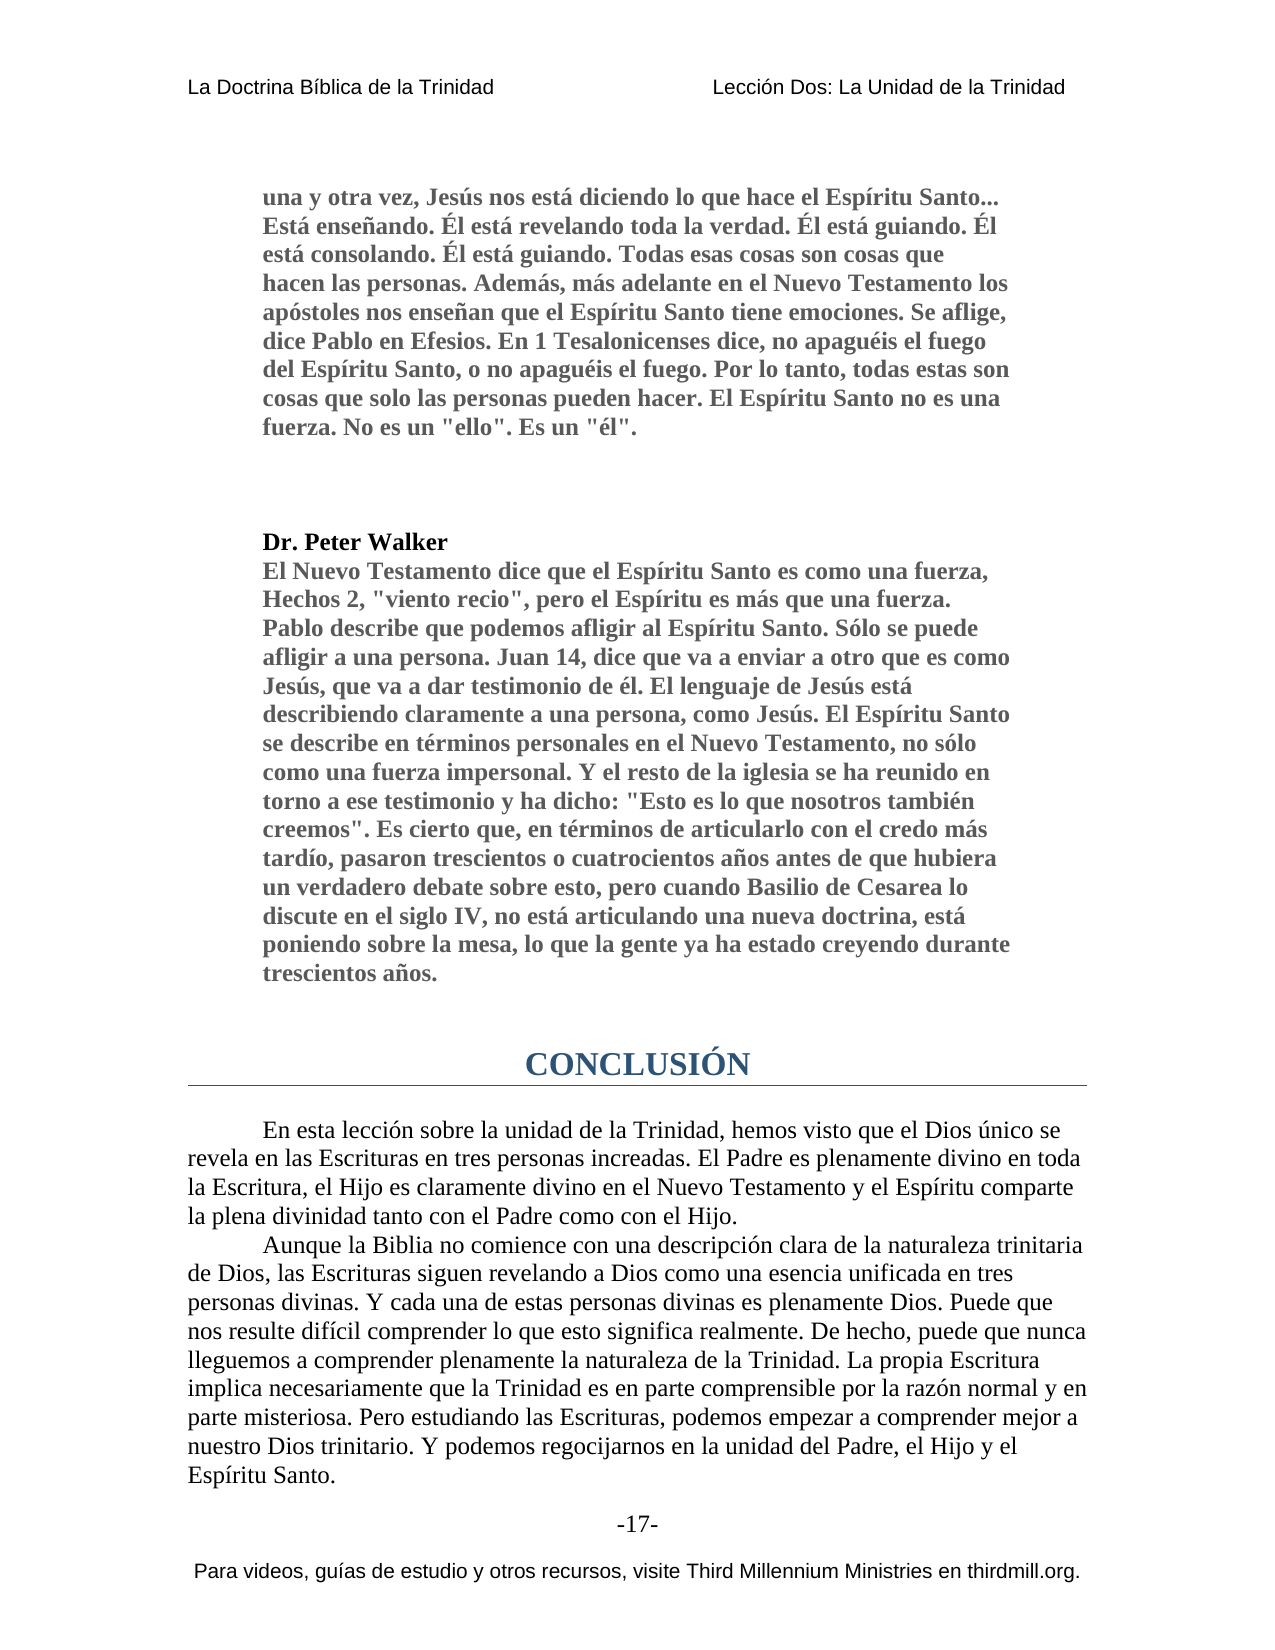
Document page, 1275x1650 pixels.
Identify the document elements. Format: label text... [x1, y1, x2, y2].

subtitle CONCLUSIÓN [187, 1044, 1087, 1086]
text Dr. Peter Walker [262, 527, 1087, 556]
text En esta lección sobre la unidad de la Trinidad, hemos visto que el Dios único se revela en las Escrituras en tres personas increadas. El Padre es plenamente divino en toda la Escritura, el Hijo es claramente divino en el Nuevo Testamento y el Espíritu comparte la plena divinidad tanto con el Padre como con el Hijo. [187, 1115, 1087, 1230]
text Aunque la Biblia no comience con una descripción clara de la naturaleza trinitaria de Dios, las Escrituras siguen revelando a Dios como una esencia unificada en tres personas divinas. Y cada una de estas personas divinas es plenamente Dios. Puede que nos resulte difícil comprender lo que esto significa realmente. De hecho, puede que nunca lleguemos a comprender plenamente la naturaleza de la Trinidad. La propia Escritura implica necesariamente que la Trinidad es en parte comprensible por la razón normal y en parte misteriosa. Pero estudiando las Escrituras, podemos empezar a comprender mejor a nuestro Dios trinitario. Y podemos regocijarnos en la unidad del Padre, el Hijo y el Espíritu Santo. [187, 1230, 1087, 1488]
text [262, 182, 1012, 441]
text El Nuevo Testamento dice que el Espíritu Santo es como una fuerza, Hechos 2, "viento recio", pero el Espíritu es más que una fuerza. Pablo describe que podemos afligir al Espíritu Santo. Sólo se puede afligir a una persona. Juan 14, dice que va a enviar a otro que es como Jesús, que va a dar testimonio de él. El lenguaje de Jesús está describiendo claramente a una persona, como Jesús. El Espíritu Santo se describe en términos personales en el Nuevo Testamento, no sólo como una fuerza impersonal. Y el resto de la iglesia se ha reunido en torno a ese testimonio y ha dicho: "Esto es lo que nosotros también creemos". Es cierto que, en términos de articularlo con el credo más tardío, pasaron trescientos o cuatrocientos años antes de que hubiera un verdadero debate sobre esto, pero cuando Basilio de Cesarea lo discute en el siglo IV, no está articulando una nueva doctrina, está poniendo sobre la mesa, lo que la gente ya ha estado creyendo durante trescientos años. [262, 556, 1012, 987]
